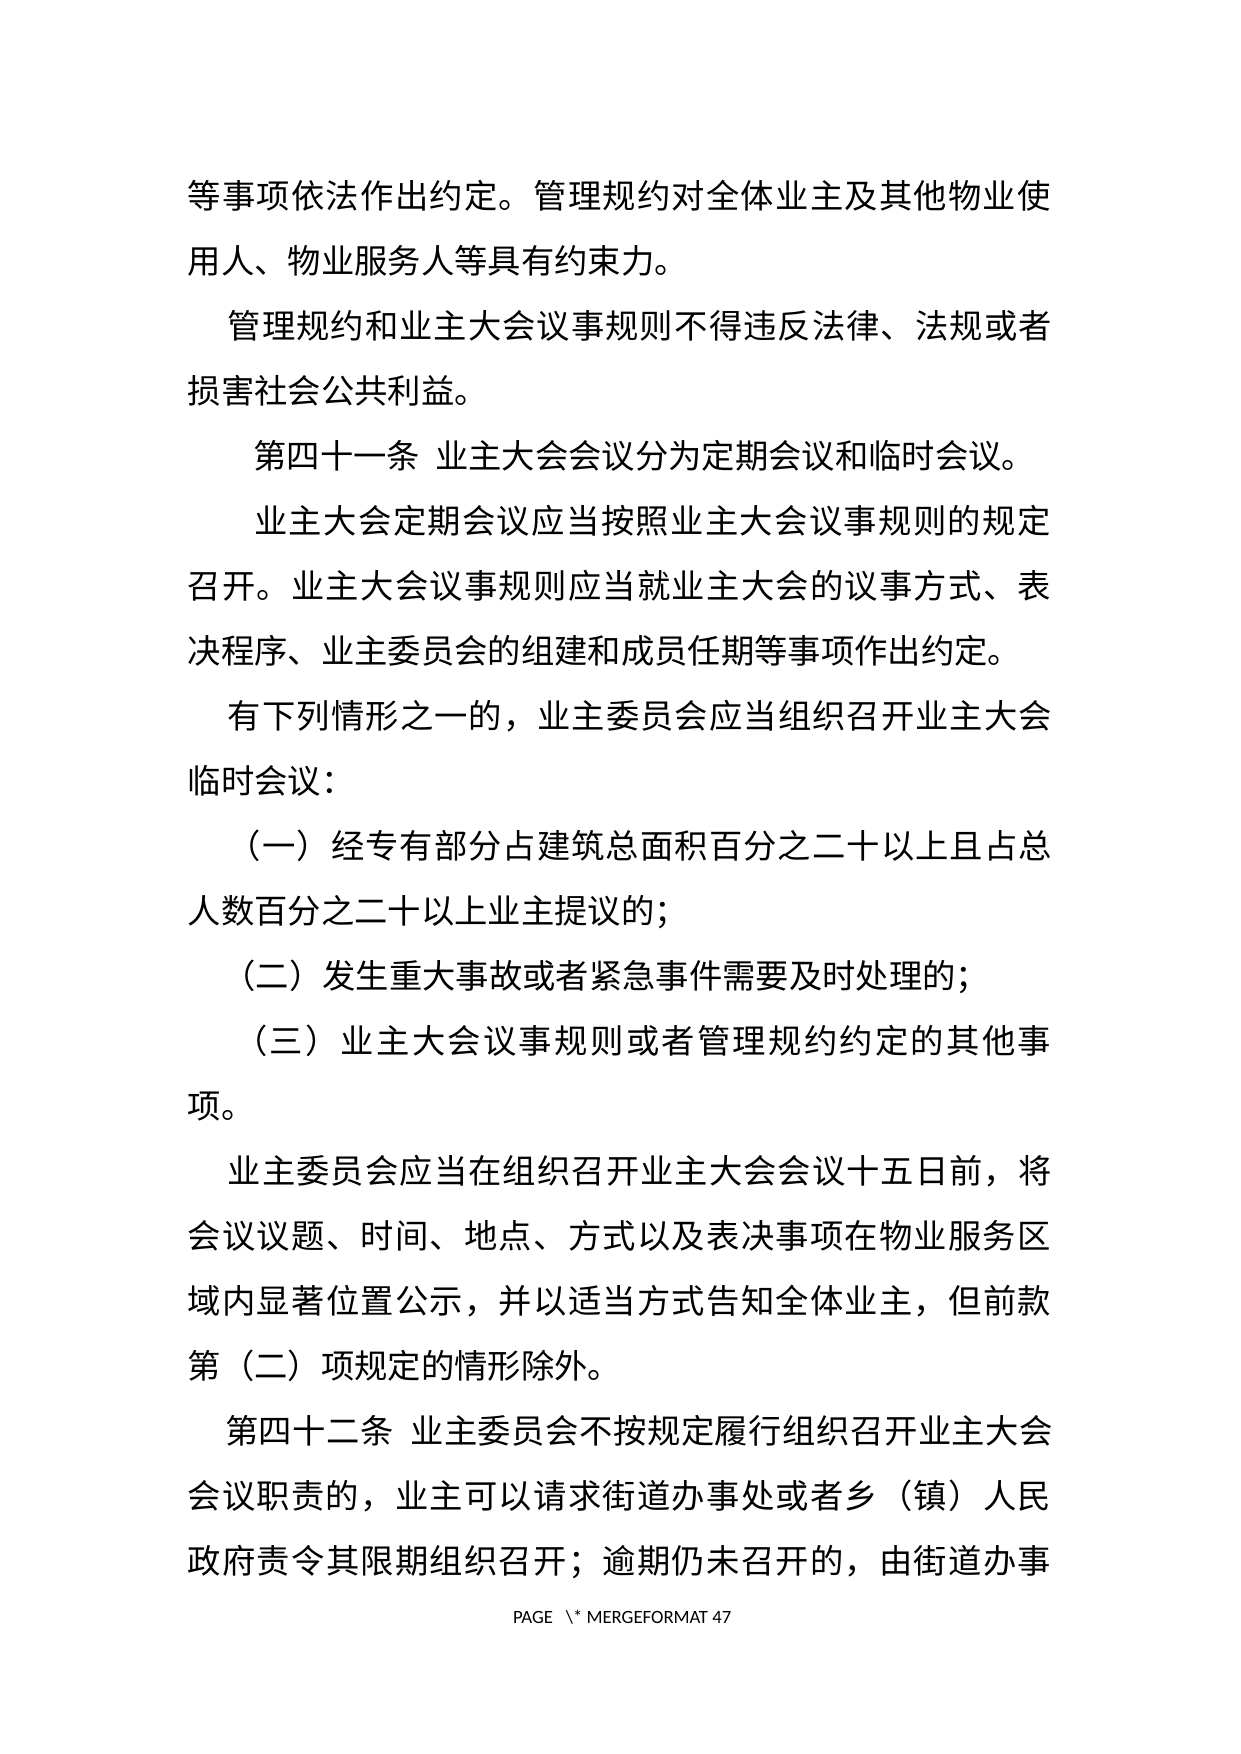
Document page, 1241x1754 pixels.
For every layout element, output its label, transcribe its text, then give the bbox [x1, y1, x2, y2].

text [187, 162, 1053, 292]
text （一）经专有部分占建筑总面积百分之二十以上且占总人数百分之二十以上业主提议的； [187, 812, 1053, 942]
text （三）业主大会议事规则或者管理规约约定的其他事项。 [187, 1007, 1053, 1137]
text 有下列情形之一的，业主委员会应当组织召开业主大会临时会议： [187, 682, 1053, 812]
text 业主大会定期会议应当按照业主大会议事规则的规定召开。业主大会议事规则应当就业主大会的议事方式、表决程序、业主委员会的组建和成员任期等事项作出约定。 [187, 487, 1053, 682]
text 业主委员会应当在组织召开业主大会会议十五日前，将会议议题、时间、地点、方式以及表决事项在物业服务区域内显著位置公示，并以适当方式告知全体业主，但前款第（二）项规定的情形除外。 [187, 1137, 1053, 1397]
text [187, 1397, 1053, 1592]
text 第四十一条 业主大会会议分为定期会议和临时会议。 [187, 422, 1053, 487]
text 管理规约和业主大会议事规则不得违反法律、法规或者损害社会公共利益。 [187, 292, 1053, 422]
text （二）发生重大事故或者紧急事件需要及时处理的； [187, 942, 1053, 1007]
